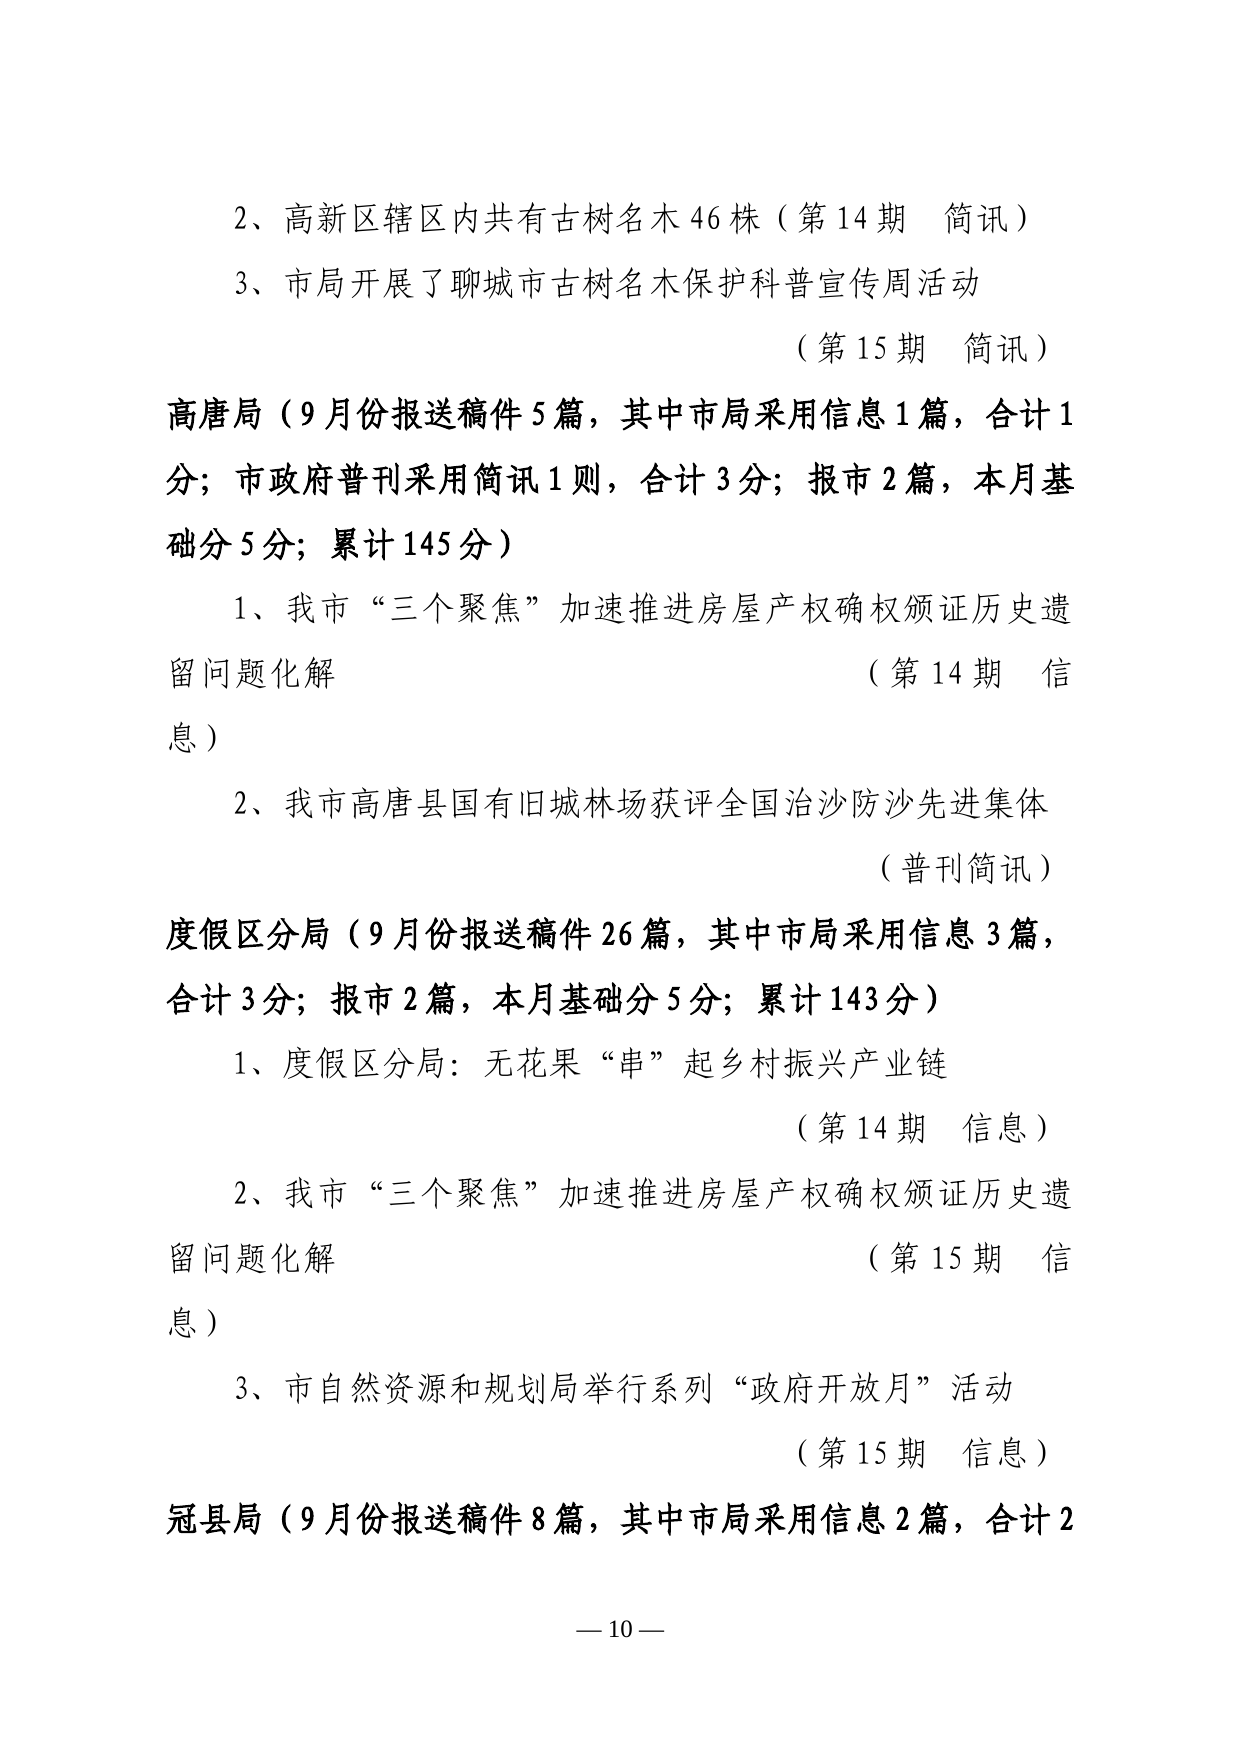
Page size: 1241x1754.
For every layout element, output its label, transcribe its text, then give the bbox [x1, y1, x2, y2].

text 3、市自然资源和规划局举行系列“政府开放月”活动 [165, 1354, 1075, 1419]
text 2、高新区辖区内共有古树名木46株（第14期 简讯） [165, 184, 1075, 249]
text 2、我市高唐县国有旧城林场获评全国治沙防沙先进集体 [165, 769, 1075, 834]
list 我市“三个聚焦”加速推进房屋产权确权颁证历史遗留问题化解 （第15期 信息） [165, 1159, 1075, 1354]
text 度假区分局（9月份报送稿件26篇，其中市局采用信息3篇，合计3分；报市2篇，本月基础分5分；累计143分） [165, 899, 1075, 1029]
text （普刊简讯） [165, 834, 1075, 899]
text 3、市局开展了聊城市古树名木保护科普宣传周活动 [232, 249, 1075, 314]
text （第14期 信息） [165, 1094, 1075, 1159]
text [165, 1484, 1075, 1549]
text （第15期 信息） [165, 1419, 1075, 1484]
text （第15期 简讯） [232, 314, 1075, 379]
list 度假区分局：无花果“串”起乡村振兴产业链 [165, 1029, 1075, 1094]
text 1、我市“三个聚焦”加速推进房屋产权确权颁证历史遗留问题化解 （第14期 信息） [165, 574, 1075, 769]
text 高唐局（9月份报送稿件5篇，其中市局采用信息1篇，合计1分；市政府普刊采用简讯1则，合计3分；报市2篇，本月基础分5分；累计145分） [165, 379, 1075, 574]
